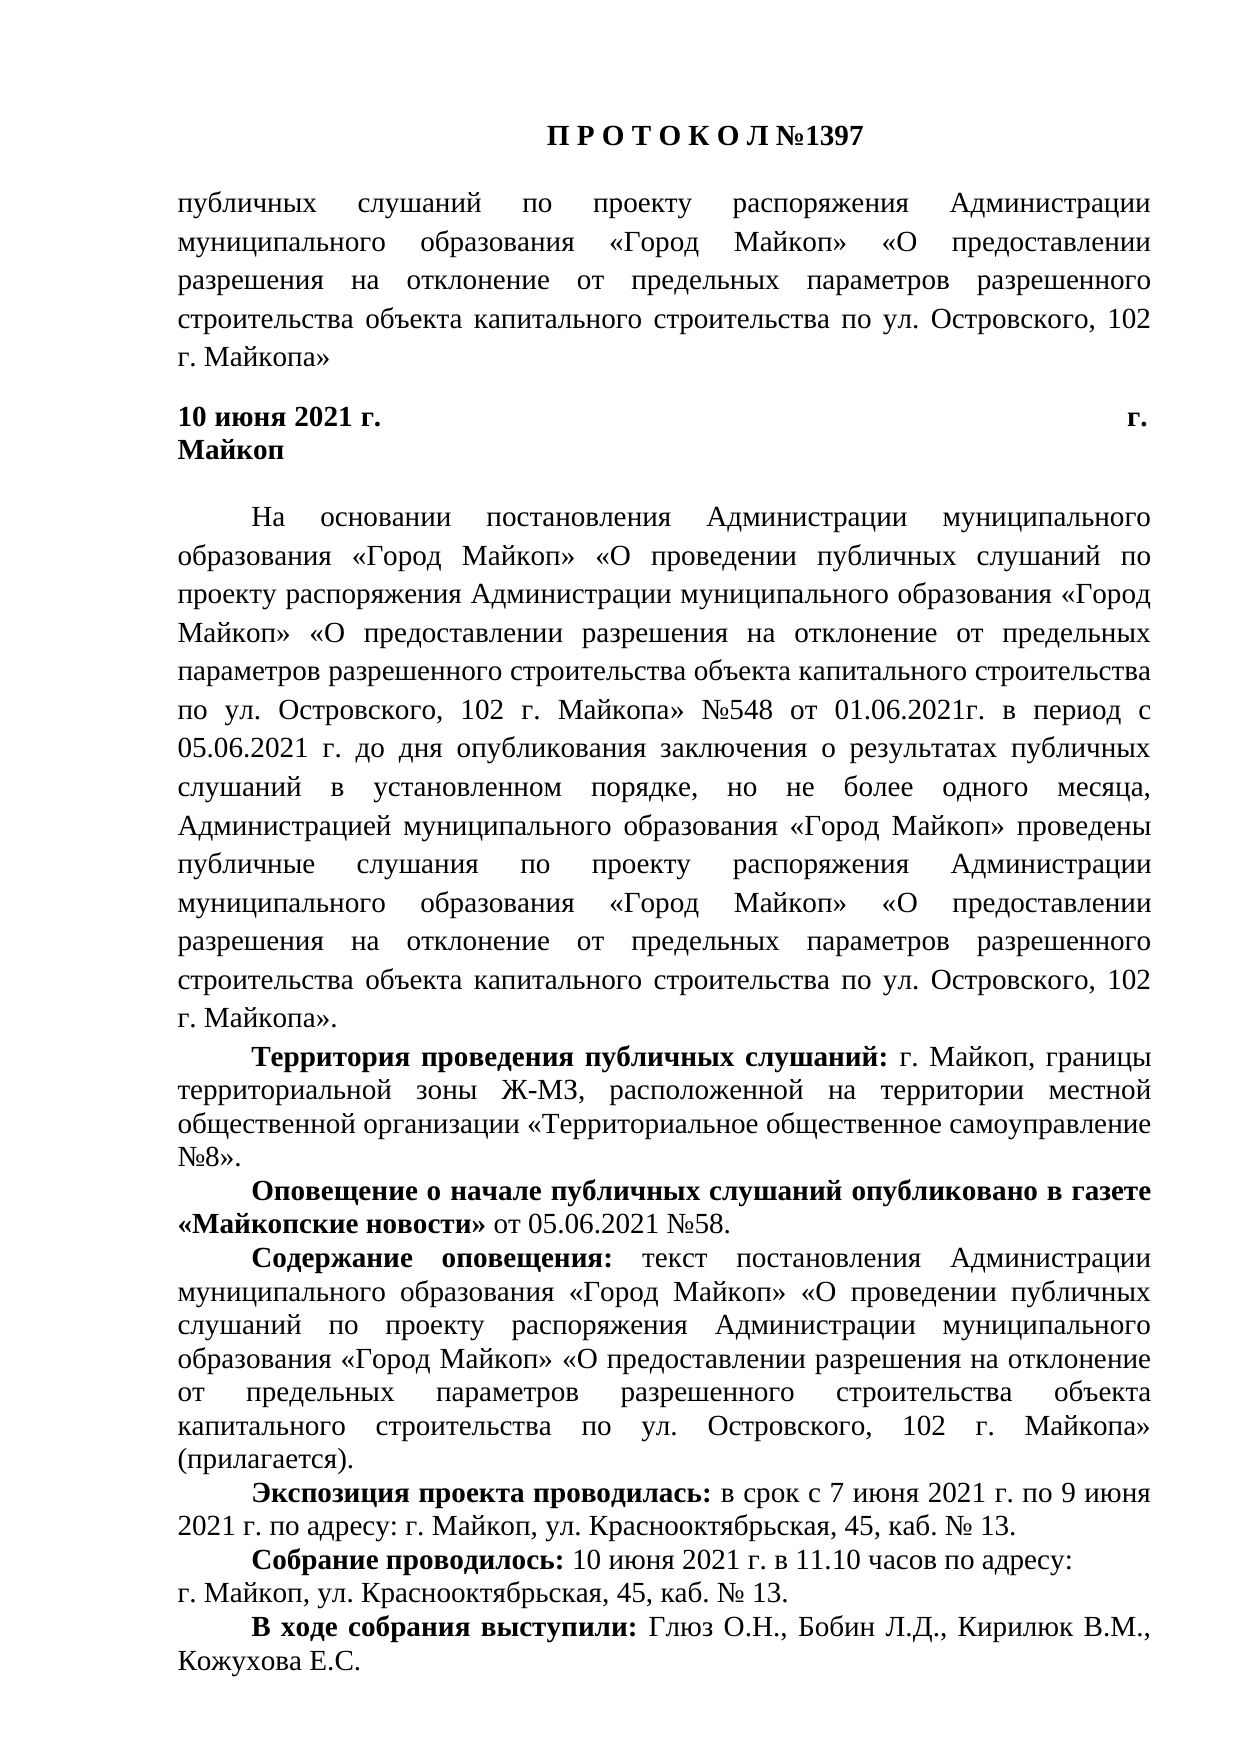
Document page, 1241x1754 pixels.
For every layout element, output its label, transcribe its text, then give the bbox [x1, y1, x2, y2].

text г. Майкоп, ул. Краснооктябрьская, 45, каб. № 13. [177, 1576, 1152, 1609]
text публичных слушаний по проекту распоряжения Администрации муниципального образования «Город Майкоп» «О предоставлении разрешения на отклонение от предельных параметров разрешенного строительства объекта капитального строительства по ул. Островского, 102 г. Майкопа» [177, 185, 1152, 373]
text Содержание оповещения: текст постановления Администрации муниципального образования «Город Майкоп» «О проведении публичных слушаний по проекту распоряжения Администрации муниципального образования «Город Майкоп» «О предоставлении разрешения на отклонение от предельных параметров разрешенного строительства объекта капитального строительства по ул. Островского, 102 г. Майкопа» (прилагается). [177, 1240, 1152, 1475]
text Оповещение о начале публичных слушаний опубликовано в газете «Майкопские новости» от 05.06.2021 №58. [177, 1173, 1152, 1240]
text Собрание проводилось: 10 июня 2021 г. в 11.10 часов по адресу: [177, 1542, 1152, 1576]
text 10 июня 2021 г. г. Майкоп [177, 399, 1152, 466]
text На основании постановления Администрации муниципального образования «Город Майкоп» «О проведении публичных слушаний по проекту распоряжения Администрации муниципального образования «Город Майкоп» «О предоставлении разрешения на отклонение от предельных параметров разрешенного строительства объекта капитального строительства по ул. Островского, 102 г. Майкопа» №548 от 01.06.2021г. в период с 05.06.2021 г. до дня опубликования заключения о результатах публичных слушаний в установленном порядке, но не более одного месяца, Администрацией муниципального образования «Город Майкоп» проведены публичные слушания по проекту распоряжения Администрации муниципального образования «Город Майкоп» «О предоставлении разрешения на отклонение от предельных параметров разрешенного строительства объекта капитального строительства по ул. Островского, 102 г. Майкопа». [177, 499, 1152, 1034]
text Территория проведения публичных слушаний: г. Майкоп, границы территориальной зоны Ж-МЗ, расположенной на территории местной общественной организации «Территориальное общественное самоуправление №8». [177, 1039, 1152, 1173]
text Экспозиция проекта проводилась: в срок с 7 июня 2021 г. по 9 июня 2021 г. по адресу: г. Майкоп, ул. Краснооктябрьская, 45, каб. № 13. [177, 1475, 1152, 1542]
text В ходе собрания выступили: Глюз О.Н., Бобин Л.Д., Кирилюк В.М., Кожухова Е.С. [177, 1609, 1152, 1676]
text П Р О Т О К О Л №1397 [177, 118, 1152, 152]
